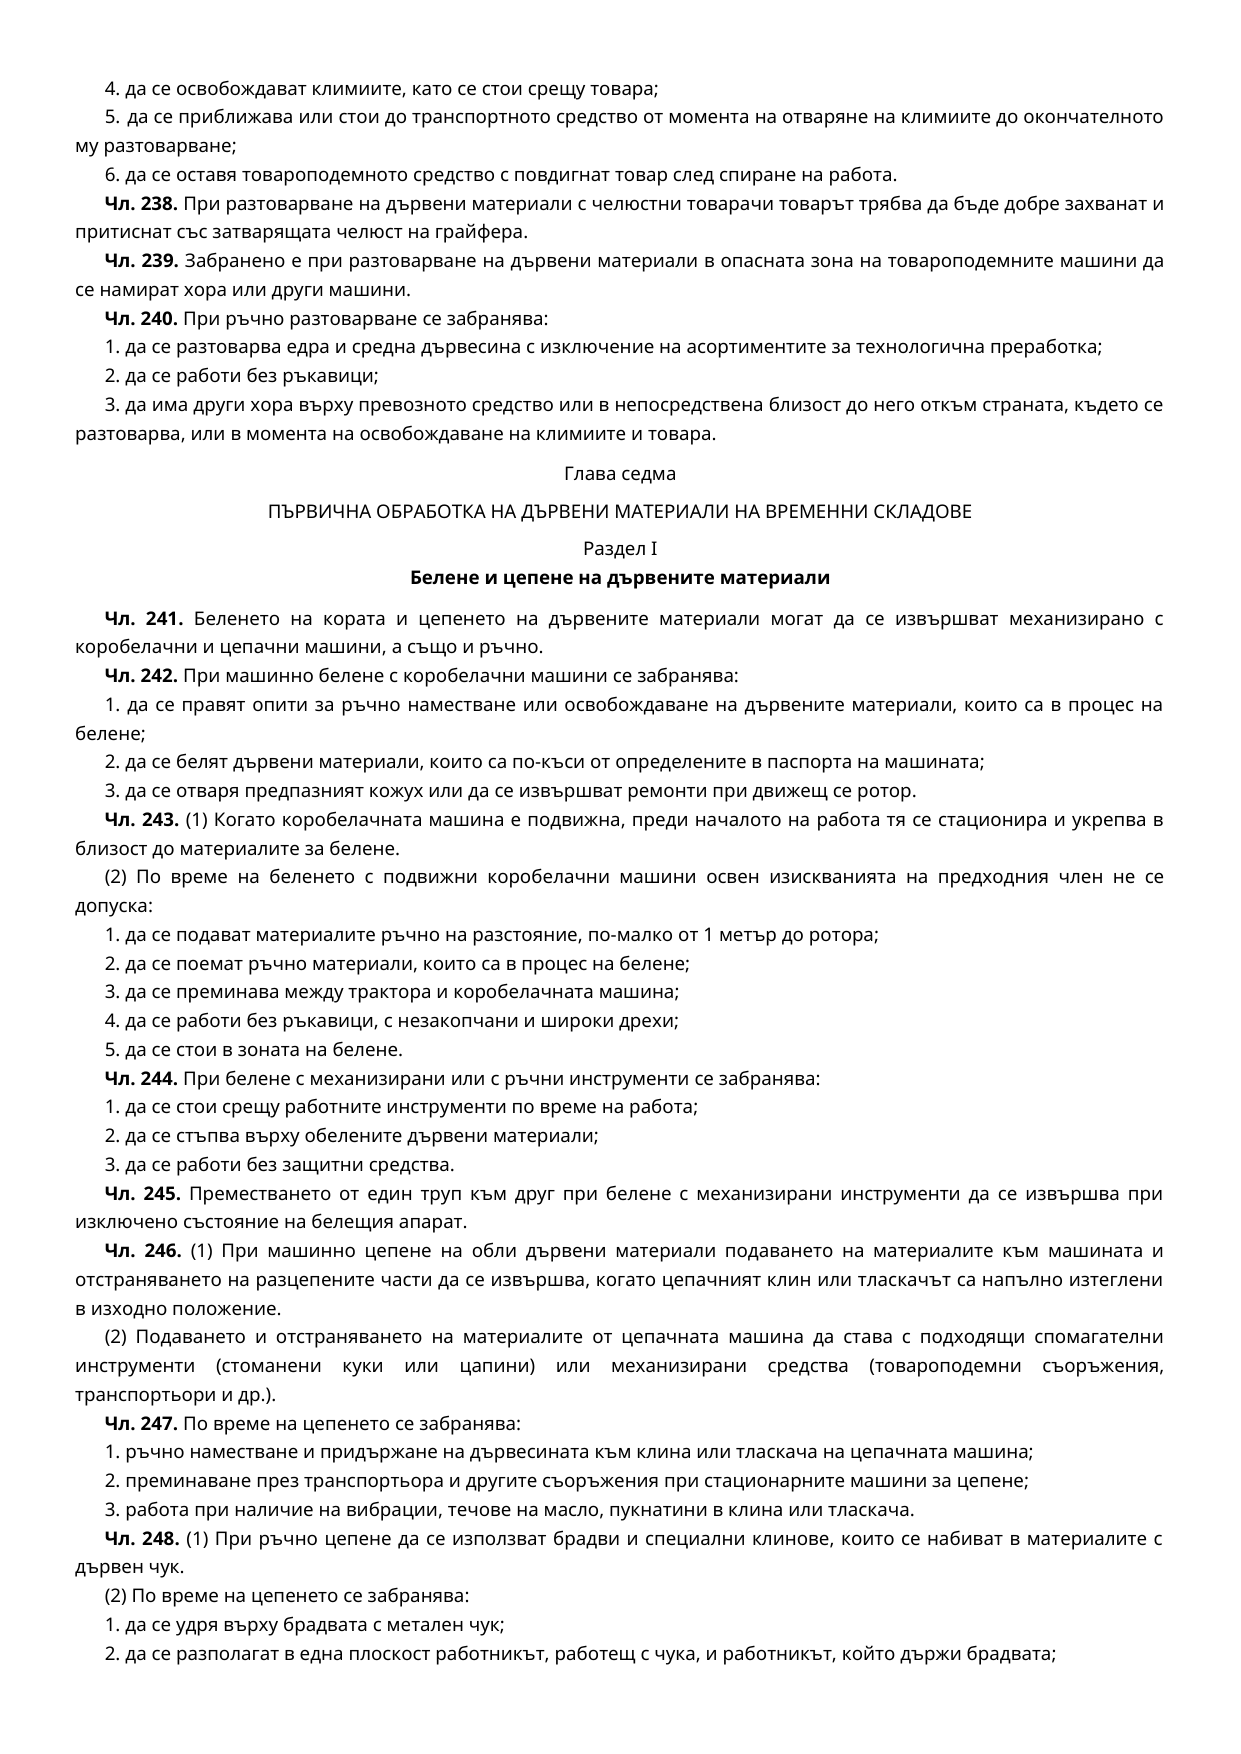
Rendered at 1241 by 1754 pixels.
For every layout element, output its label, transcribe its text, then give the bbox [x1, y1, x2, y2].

text Чл. 246. (1) При машинно цепене на обли дървени материали подаването на материалите към машината и отстраняването на разцепените части да се извършва, когато цепачният клин или тласкачът са напълно изтеглени в изходно положение. [75, 1237, 1165, 1321]
text 3. да се работи без защитни средства. [75, 1151, 1165, 1177]
text 1. да се стои срещу работните инструменти по време на работа; [75, 1094, 1165, 1119]
text Раздел I [75, 536, 1165, 561]
text 2. да се поемат ръчно материали, които са в процес на белене; [75, 950, 1165, 976]
text (2) По време на беленето с подвижни коробелачни машини освен изискванията на предходния член не се допуска: [75, 864, 1165, 918]
text 5. да се стои в зоната на белене. [75, 1036, 1165, 1062]
text 3. да се отваря предпазният кожух или да се извършват ремонти при движещ се ротор. [75, 777, 1165, 803]
text 3. да се преминава между трактора и коробелачната машина; [75, 979, 1165, 1004]
text 2. преминаване през транспортьора и другите съоръжения при стационарните машини за цепене; [75, 1467, 1165, 1493]
text 4. да се освобождават климиите, като се стои срещу товара; [75, 75, 1165, 101]
text Чл. 242. При машинно белене с коробелачни машини се забранява: [75, 662, 1165, 688]
text Чл. 240. При ръчно разтоварване се забранява: [75, 305, 1165, 331]
text 2. да се стъпва върху обелените дървени материали; [75, 1122, 1165, 1148]
text Чл. 241. Беленето на кората и цепенето на дървените материали могат да се извършват механизирано с коробелачни и цепачни машини, а също и ръчно. [75, 605, 1165, 659]
text Чл. 239. Забранено е при разтоварване на дървени материали в опасната зона на товароподемните машини да се намират хора или други машини. [75, 247, 1165, 302]
text Чл. 238. При разтоварване на дървени материали с челюстни товарачи товарът трябва да бъде добре захванат и притиснат със затварящата челюст на грайфера. [75, 190, 1165, 244]
text 3. работа при наличие на вибрации, течове на масло, пукнатини в клина или тласкача. [75, 1496, 1165, 1522]
text (2) Подаването и отстраняването на материалите от цепачната машина да става с подходящи спомагателни инструменти (стоманени куки или цапини) или механизирани средства (товароподемни съоръжения, транспортьори и др.). [75, 1324, 1165, 1407]
text 5. да се приближава или стои до транспортното средство от момента на отваряне на климиите до окончателното му разтоварване; [75, 104, 1165, 158]
text Чл. 247. По време на цепенето се забранява: [75, 1410, 1165, 1436]
text Глава седма [75, 461, 1165, 486]
text Чл. 248. (1) При ръчно цепене да се използват брадви и специални клинове, които се набиват в материалите с дървен чук. [75, 1525, 1165, 1579]
text 2. да се работи без ръкавици; [75, 362, 1165, 388]
text 6. да се оставя товароподемното средство с повдигнат товар след спиране на работа. [75, 161, 1165, 187]
text 1. да се правят опити за ръчно наместване или освобождаване на дървените материали, които са в процес на белене; [75, 691, 1165, 746]
text Белене и цепене на дървените материали [75, 564, 1165, 590]
text Чл. 245. Преместването от един труп към друг при белене с механизирани инструменти да се извършва при изключено състояние на белещия апарат. [75, 1180, 1165, 1234]
text 2. да се разполагат в една плоскост работникът, работещ с чука, и работникът, който държи брадвата; [75, 1640, 1165, 1666]
text 1. да се удря върху брадвата с метален чук; [75, 1611, 1165, 1637]
text 3. да има други хора върху превозното средство или в непосредствена близост до него откъм страната, където се разтоварва, или в момента на освобождаване на климиите и товара. [75, 391, 1165, 446]
text (2) По време на цепенето се забранява: [75, 1582, 1165, 1608]
text Чл. 244. При белене с механизирани или с ръчни инструменти се забранява: [75, 1065, 1165, 1091]
text 1. да се подават материалите ръчно на разстояние, по-малко от 1 метър до ротора; [75, 921, 1165, 947]
text 1. да се разтоварва едра и средна дървесина с изключение на асортиментите за технологична преработка; [75, 334, 1165, 359]
text Чл. 243. (1) Когато коробелачната машина е подвижна, преди началото на работа тя се стационира и укрепва в близост до материалите за белене. [75, 806, 1165, 861]
text ПЪРВИЧНА ОБРАБОТКА НА ДЪРВЕНИ МАТЕРИАЛИ НА ВРЕМЕННИ СКЛАДОВЕ [75, 498, 1165, 524]
text 1. ръчно наместване и придържане на дървесината към клина или тласкача на цепачната машина; [75, 1439, 1165, 1464]
text 2. да се белят дървени материали, които са по-къси от определените в паспорта на машината; [75, 749, 1165, 774]
text 4. да се работи без ръкавици, с незакопчани и широки дрехи; [75, 1007, 1165, 1033]
